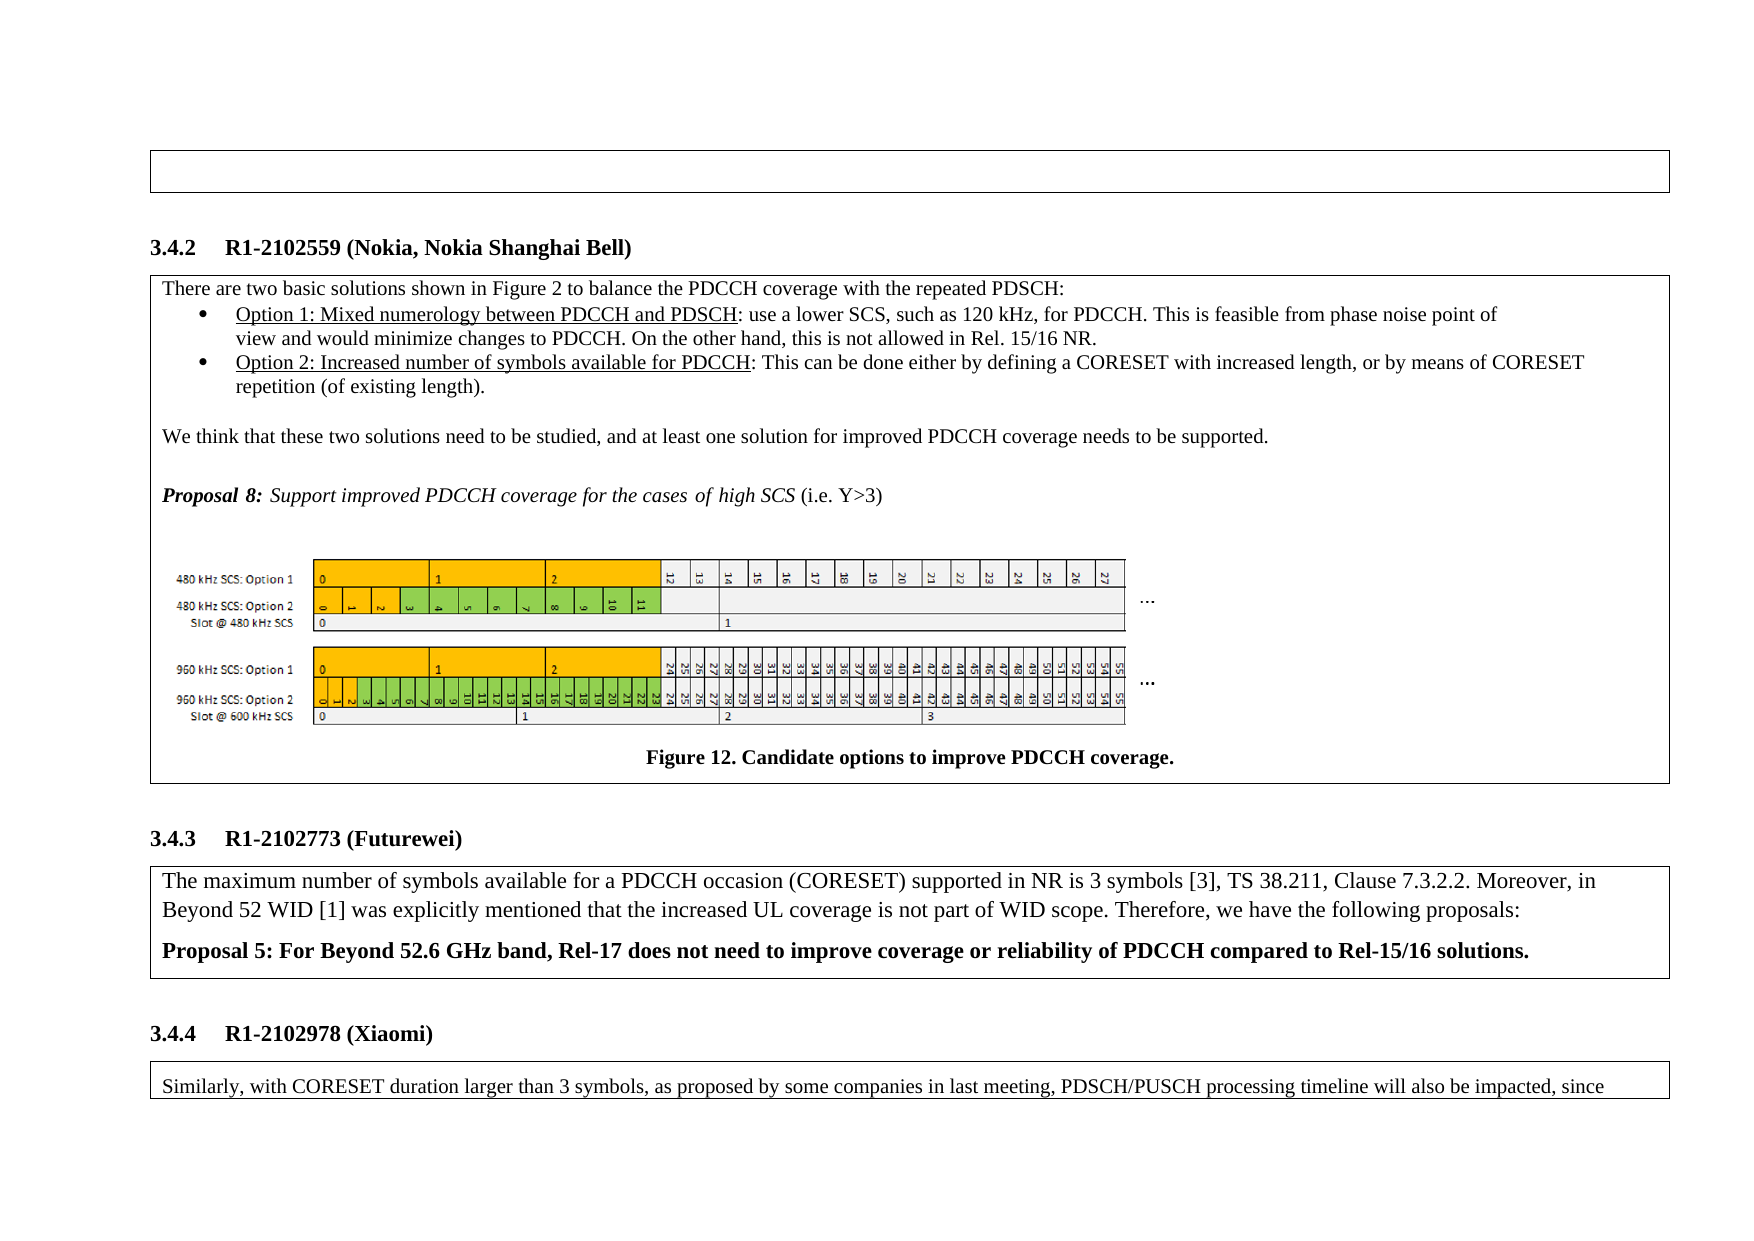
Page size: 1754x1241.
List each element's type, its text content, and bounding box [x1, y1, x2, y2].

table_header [151, 151, 1669, 192]
subtitle R1-2102559 (Nokia, Nokia Shanghai Bell) [150, 234, 1604, 260]
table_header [151, 1062, 1669, 1098]
table_header The maximum number of symbols available for a PDCCH occasion (CORESET) supported in NR is 3 symbols [3], TS 38.211, Clause 7.3.2.2. Moreover, in Beyond 52 WID [1] was explicitly mentioned that the increased UL coverage is not part of WID scope. Therefore, we have the following proposals: Proposal 5: For Beyond 52.6 GHz band, Rel-17 does not need to improve coverage or reliability of PDCCH compared to Rel-15/16 solutions. [151, 867, 1669, 978]
picture [161, 534, 1166, 743]
subtitle R1-2102773 (Futurewei) [150, 825, 1604, 852]
table_header There are two basic solutions shown in Figure 2 to balance the PDCCH coverage with the repeated PDSCH: Option 1: Mixed numerology between PDCCH and PDSCH: use a lower SCS, such as 120 kHz, for PDCCH. This is feasible from phase noise point of view and would minimize changes to PDCCH. On the other hand, this is not allowed in Rel. 15/16 NR. Option 2: Increased number of symbols available for PDCCH: This can be done either by defining a CORESET with increased length, or by means of CORESET repetition (of existing length). We think that these two solutions need to be studied, and at least one solution for improved PDCCH coverage needs to be supported. Proposal 8: Support improved PDCCH coverage for the cases of high SCS (i.e. Y>3) Figure 2. Candidate options to improve PDCCH coverage. [151, 276, 1669, 783]
subtitle R1-2102978 (Xiaomi) [150, 1019, 1604, 1046]
